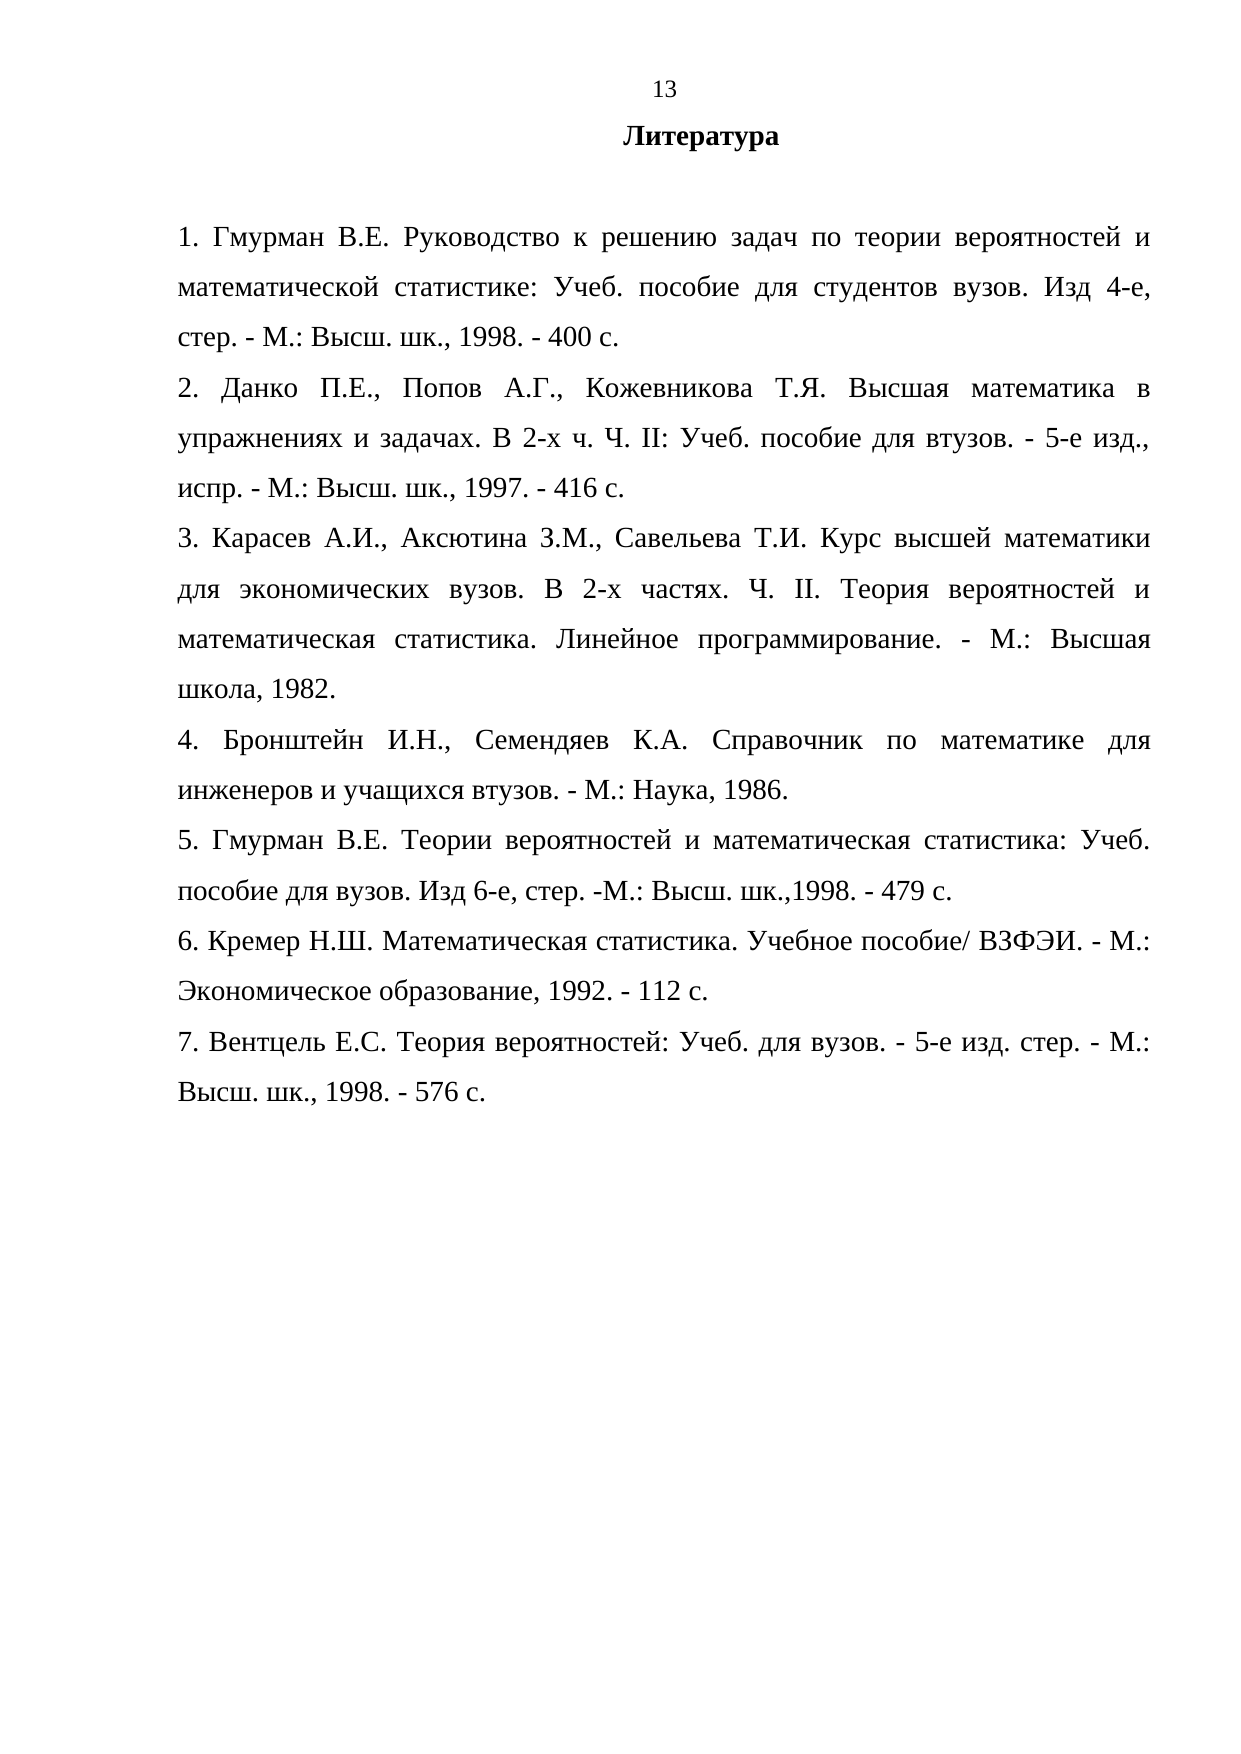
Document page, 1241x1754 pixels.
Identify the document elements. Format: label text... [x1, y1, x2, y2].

text 2. Данко П.Е., Попов А.Г., Кожевникова Т.Я. Высшая математика в упражнениях и задачах. В 2-х ч. Ч. II: Учеб. пособие для втузов. - 5-е изд., испр. - М.: Высш. шк., 1997. - 416 с. [177, 370, 1152, 504]
text Литература [177, 118, 1152, 152]
text 5. Гмурман В.Е. Теории вероятностей и математическая статистика: Учеб. пособие для вузов. Изд 6-е, стер. -М.: Высш. шк.,1998. - 479 с. [177, 822, 1152, 906]
text 1. Гмурман В.Е. Руководство к решению задач по теории вероятностей и математической статистике: Учеб. пособие для студентов вузов. Изд 4-е, стер. - М.: Высш. шк., 1998. - 400 с. [177, 219, 1152, 353]
text 6. Кремер Н.Ш. Математическая статистика. Учебное пособие/ ВЗФЭИ. - М.: Экономическое образование, 1992. - 112 с. [177, 923, 1152, 1007]
text 7. Вентцель Е.С. Теория вероятностей: Учеб. для вузов. - 5-е изд. стер. - М.: Высш. шк., 1998. - 576 с. [177, 1024, 1152, 1108]
text 4. Бронштейн И.Н., Семендяев К.А. Справочник по математике для инженеров и учащихся втузов. - М.: Наука, 1986. [177, 722, 1152, 806]
text 3. Карасев А.И., Аксютина З.М., Савельева Т.И. Курс высшей математики для экономических вузов. В 2-х частях. Ч. II. Теория вероятностей и математическая статистика. Линейное программирование. - М.: Высшая школа, 1982. [177, 521, 1152, 705]
